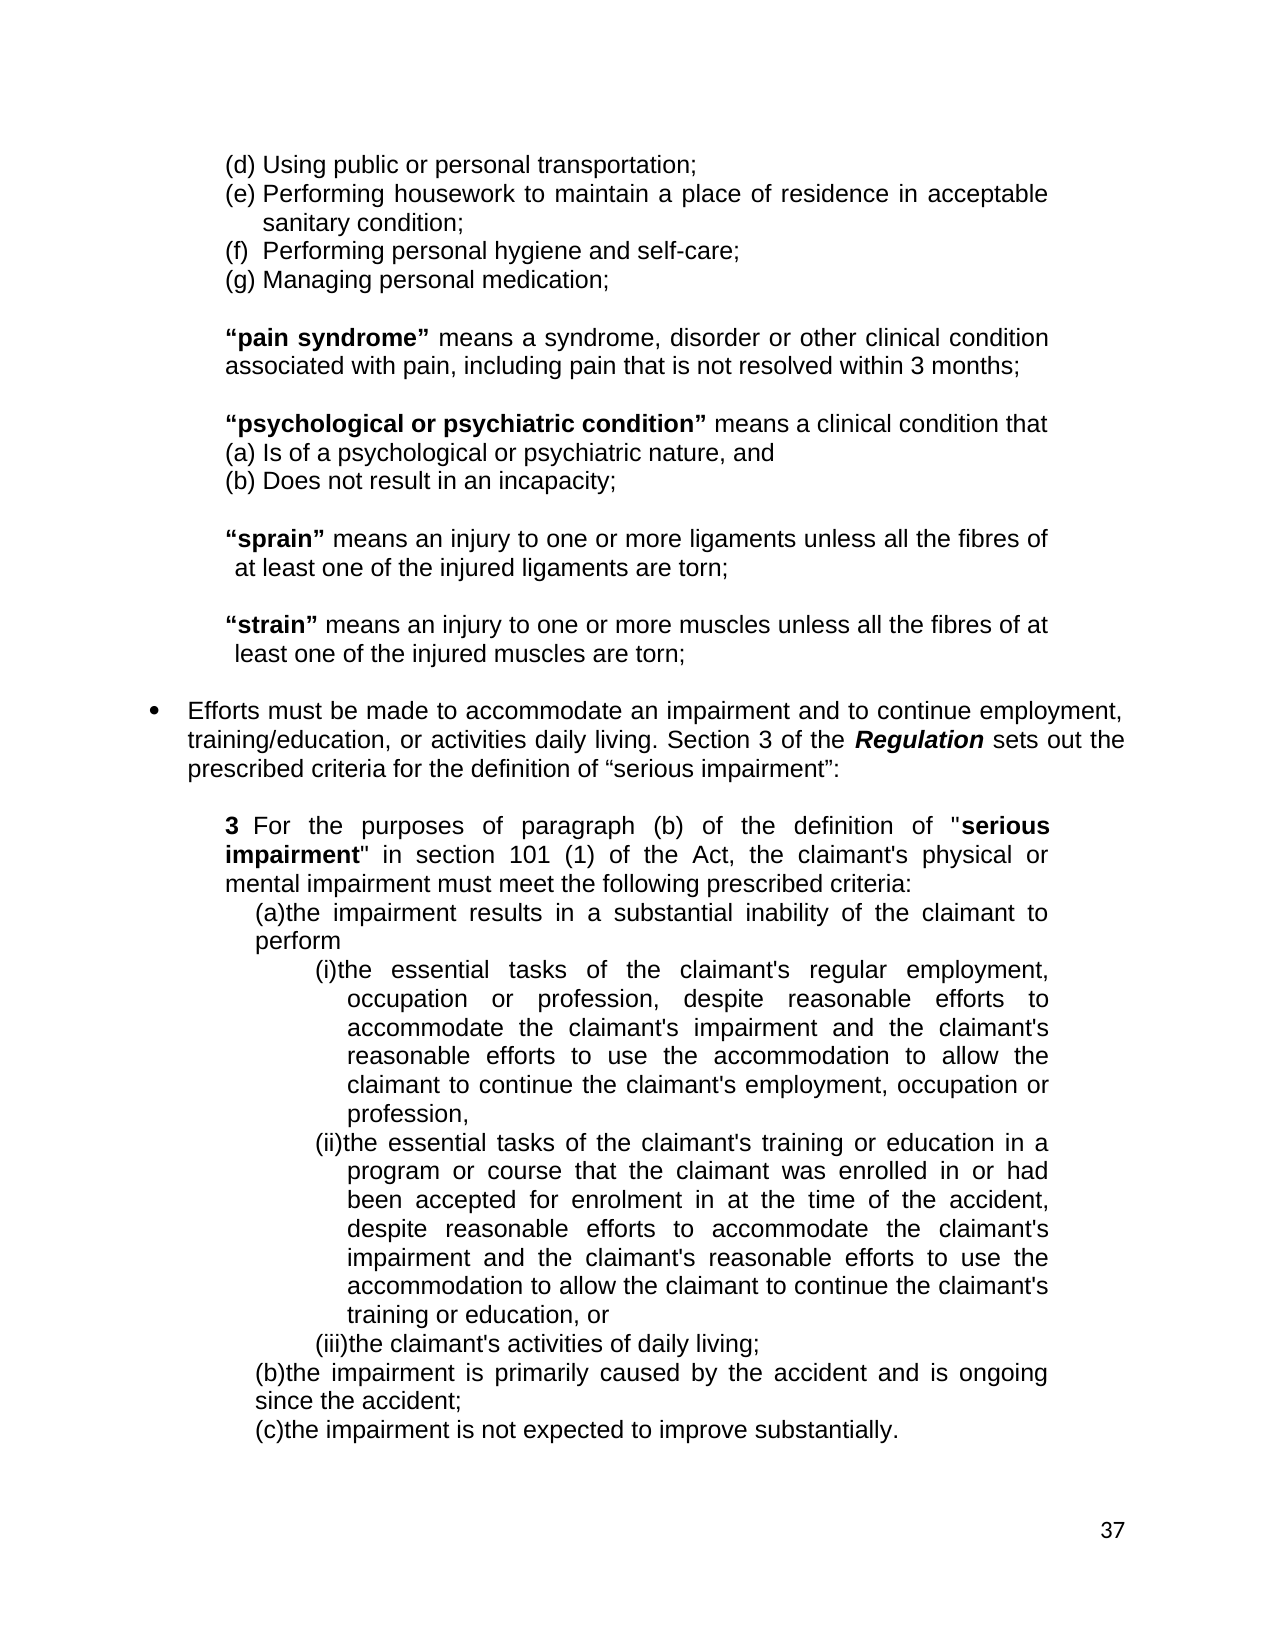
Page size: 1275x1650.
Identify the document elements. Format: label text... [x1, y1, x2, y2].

text (a)the impairment results in a substantial inability of the claimant to perform [255, 898, 1050, 955]
text 3 For the purposes of paragraph (b) of the definition of "serious impairment" in section 101 (1) of the Act, the claimant's physical or mental impairment must meet the following prescribed criteria: [225, 811, 1050, 898]
list Using public or personal transportation; [225, 150, 1050, 179]
list Is of a psychological or psychiatric nature, and [225, 437, 1050, 466]
text (ii)the essential tasks of the claimant's training or education in a program or course that the claimant was enrolled in or had been accepted for enrolment in at the time of the accident, despite reasonable efforts to accommodate the claimant's impairment and the claimant's reasonable efforts to use the accommodation to allow the claimant to continue the claimant's training or education, or [315, 1128, 1050, 1329]
text (c)the impairment is not expected to improve substantially. [255, 1415, 1050, 1444]
text (b)the impairment is primarily caused by the accident and is ongoing since the accident; [255, 1358, 1050, 1415]
list Efforts must be made to accommodate an impairment and to continue employment, training/education, or activities daily living. Section 3 of the Regulation sets out the prescribed criteria for the definition of “serious impairment”: [150, 696, 1125, 783]
text “sprain” means an injury to one or more ligaments unless all the fibres of at least one of the injured ligaments are torn; [225, 524, 1050, 581]
list Managing personal medication; [225, 265, 1050, 294]
text (iii)the claimant's activities of daily living; [315, 1329, 1050, 1358]
list Does not result in an incapacity; [225, 466, 1050, 495]
text “psychological or psychiatric condition” means a clinical condition that [225, 409, 1050, 437]
text (i)the essential tasks of the claimant's regular employment, occupation or profession, despite reasonable efforts to accommodate the claimant's impairment and the claimant's reasonable efforts to use the accommodation to allow the claimant to continue the claimant's employment, occupation or profession, [315, 955, 1050, 1128]
text “strain” means an injury to one or more muscles unless all the fibres of at least one of the injured muscles are torn; [225, 610, 1050, 667]
text “pain syndrome” means a syndrome, disorder or other clinical condition associated with pain, including pain that is not resolved within 3 months; [225, 322, 1050, 380]
list Performing housework to maintain a place of residence in acceptable sanitary condition; [225, 179, 1050, 236]
list Performing personal hygiene and self-care; [225, 236, 1050, 265]
